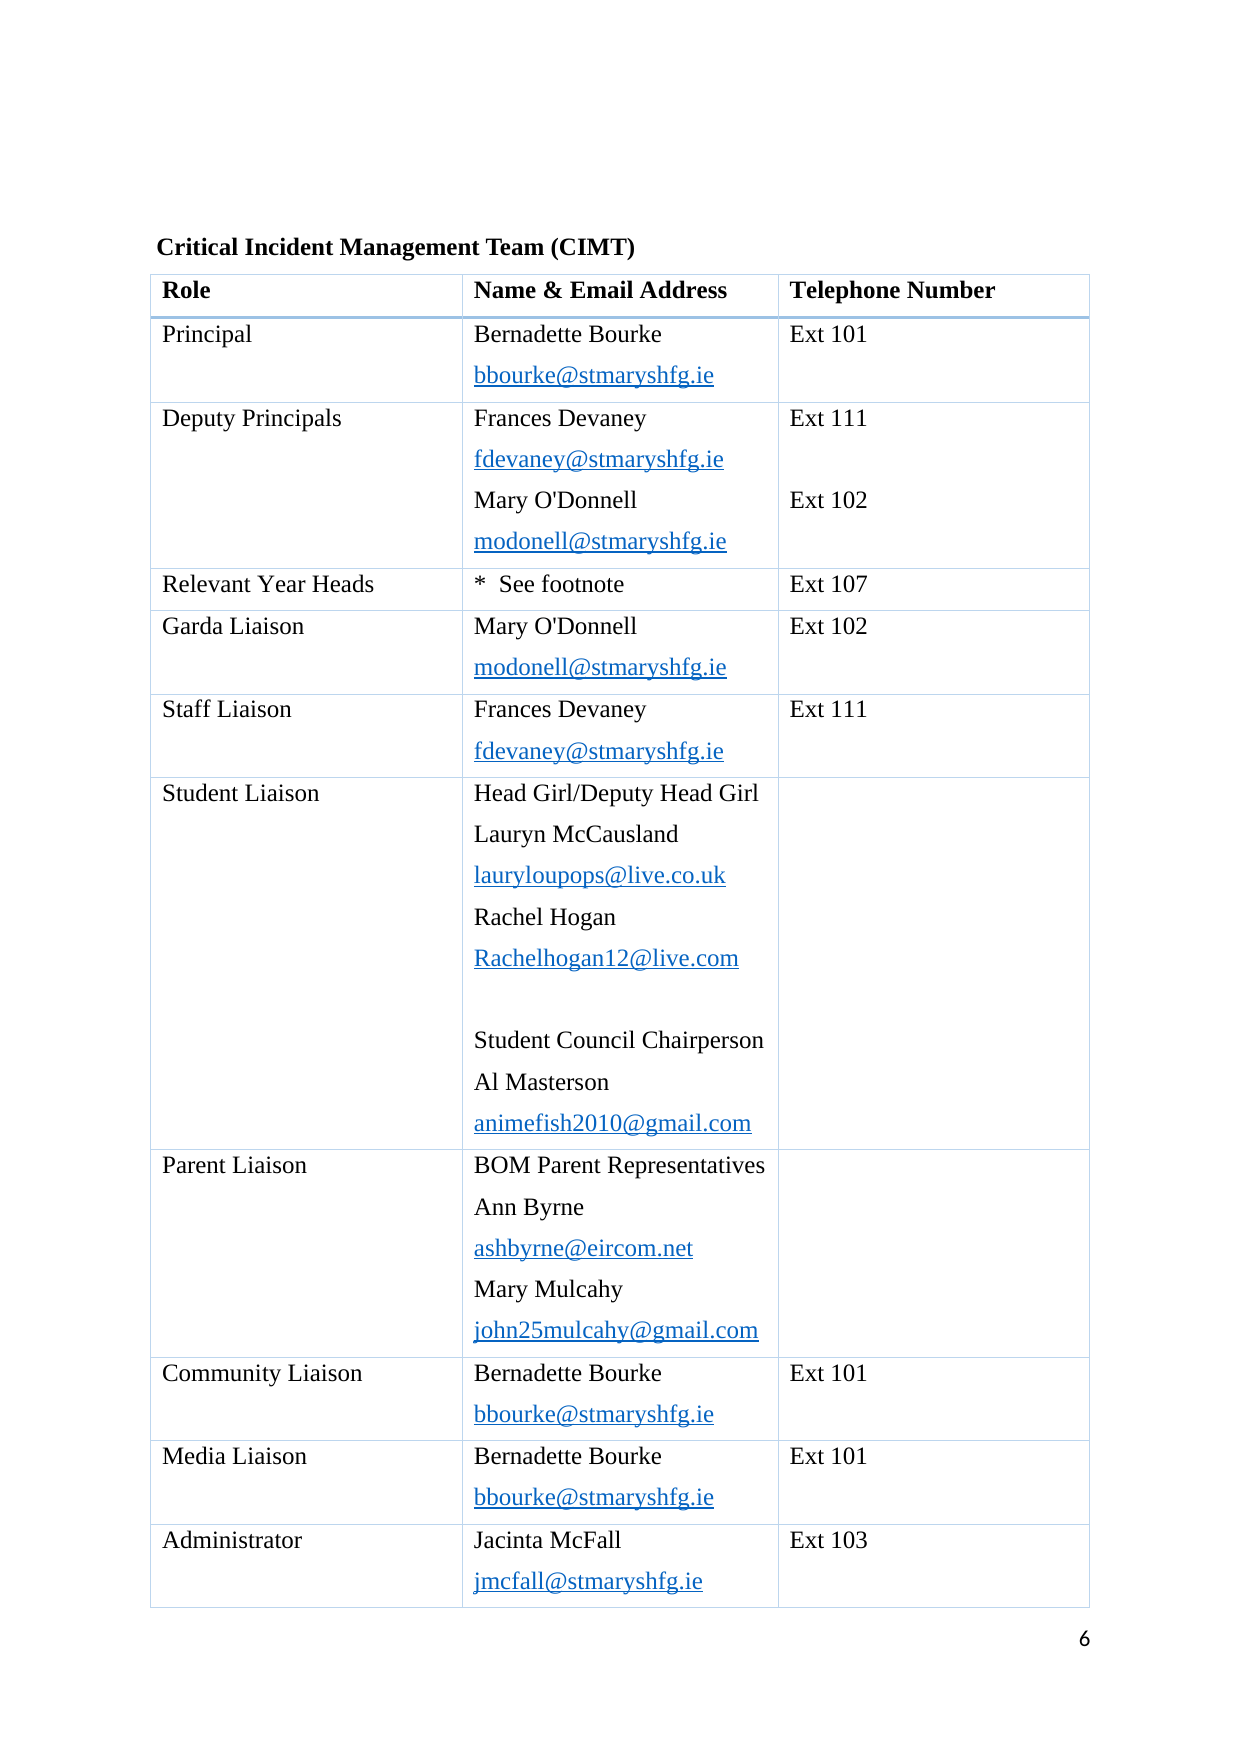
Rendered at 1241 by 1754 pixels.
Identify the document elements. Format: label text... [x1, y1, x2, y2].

table_cell Head Girl/Deputy Head Girl Lauryn McCausland lauryloupops@live.co.uk Rachel Hogan Rachelhogan12@live.com Student Council Chairperson Al Masterson animefish2010@gmail.com [463, 778, 778, 1149]
table_cell [779, 778, 1089, 1149]
table_cell Ext 101 [779, 1358, 1089, 1440]
table_cell Garda Liaison [151, 611, 462, 693]
table_cell Bernadette Bourke bbourke@stmaryshfg.ie [463, 319, 778, 402]
table_cell Mary O'Donnell modonell@stmaryshfg.ie [463, 611, 778, 693]
table_cell Ext 103 [779, 1525, 1089, 1607]
table_cell Ext 101 [779, 1441, 1089, 1524]
table_header Telephone Number [779, 275, 1089, 316]
table_cell Jacinta McFall jmcfall@stmaryshfg.ie [463, 1525, 778, 1607]
table_cell Ext 101 [779, 319, 1089, 402]
table_cell Administrator [151, 1525, 462, 1607]
table_cell Ext 107 [779, 569, 1089, 610]
table_cell Relevant Year Heads [151, 569, 462, 610]
table_cell [779, 1150, 1089, 1357]
table_header Name & Email Address [463, 275, 778, 316]
table_cell BOM Parent Representatives Ann Byrne ashbyrne@eircom.net Mary Mulcahy john25mulcahy@gmail.com [463, 1150, 778, 1357]
table_cell Ext 111 Ext 102 [779, 403, 1089, 568]
table_cell Parent Liaison [151, 1150, 462, 1357]
table_cell Community Liaison [151, 1358, 462, 1440]
table_cell Bernadette Bourke bbourke@stmaryshfg.ie [463, 1358, 778, 1440]
table_header Role [151, 275, 462, 316]
table_cell Deputy Principals [151, 403, 462, 568]
table_cell Frances Devaney fdevaney@stmaryshfg.ie [463, 695, 778, 777]
table_cell Bernadette Bourke bbourke@stmaryshfg.ie [463, 1441, 778, 1524]
table_cell Media Liaison [151, 1441, 462, 1524]
text Critical Incident Management Team (CIMT) [150, 232, 1090, 261]
table_cell Ext 111 [779, 695, 1089, 777]
table_cell Student Liaison [151, 778, 462, 1149]
table_cell Staff Liaison [151, 695, 462, 777]
table_cell * See footnote [463, 569, 778, 610]
table_cell Principal [151, 319, 462, 402]
table_cell Ext 102 [779, 611, 1089, 693]
table_cell Frances Devaney fdevaney@stmaryshfg.ie Mary O'Donnell modonell@stmaryshfg.ie [463, 403, 778, 568]
